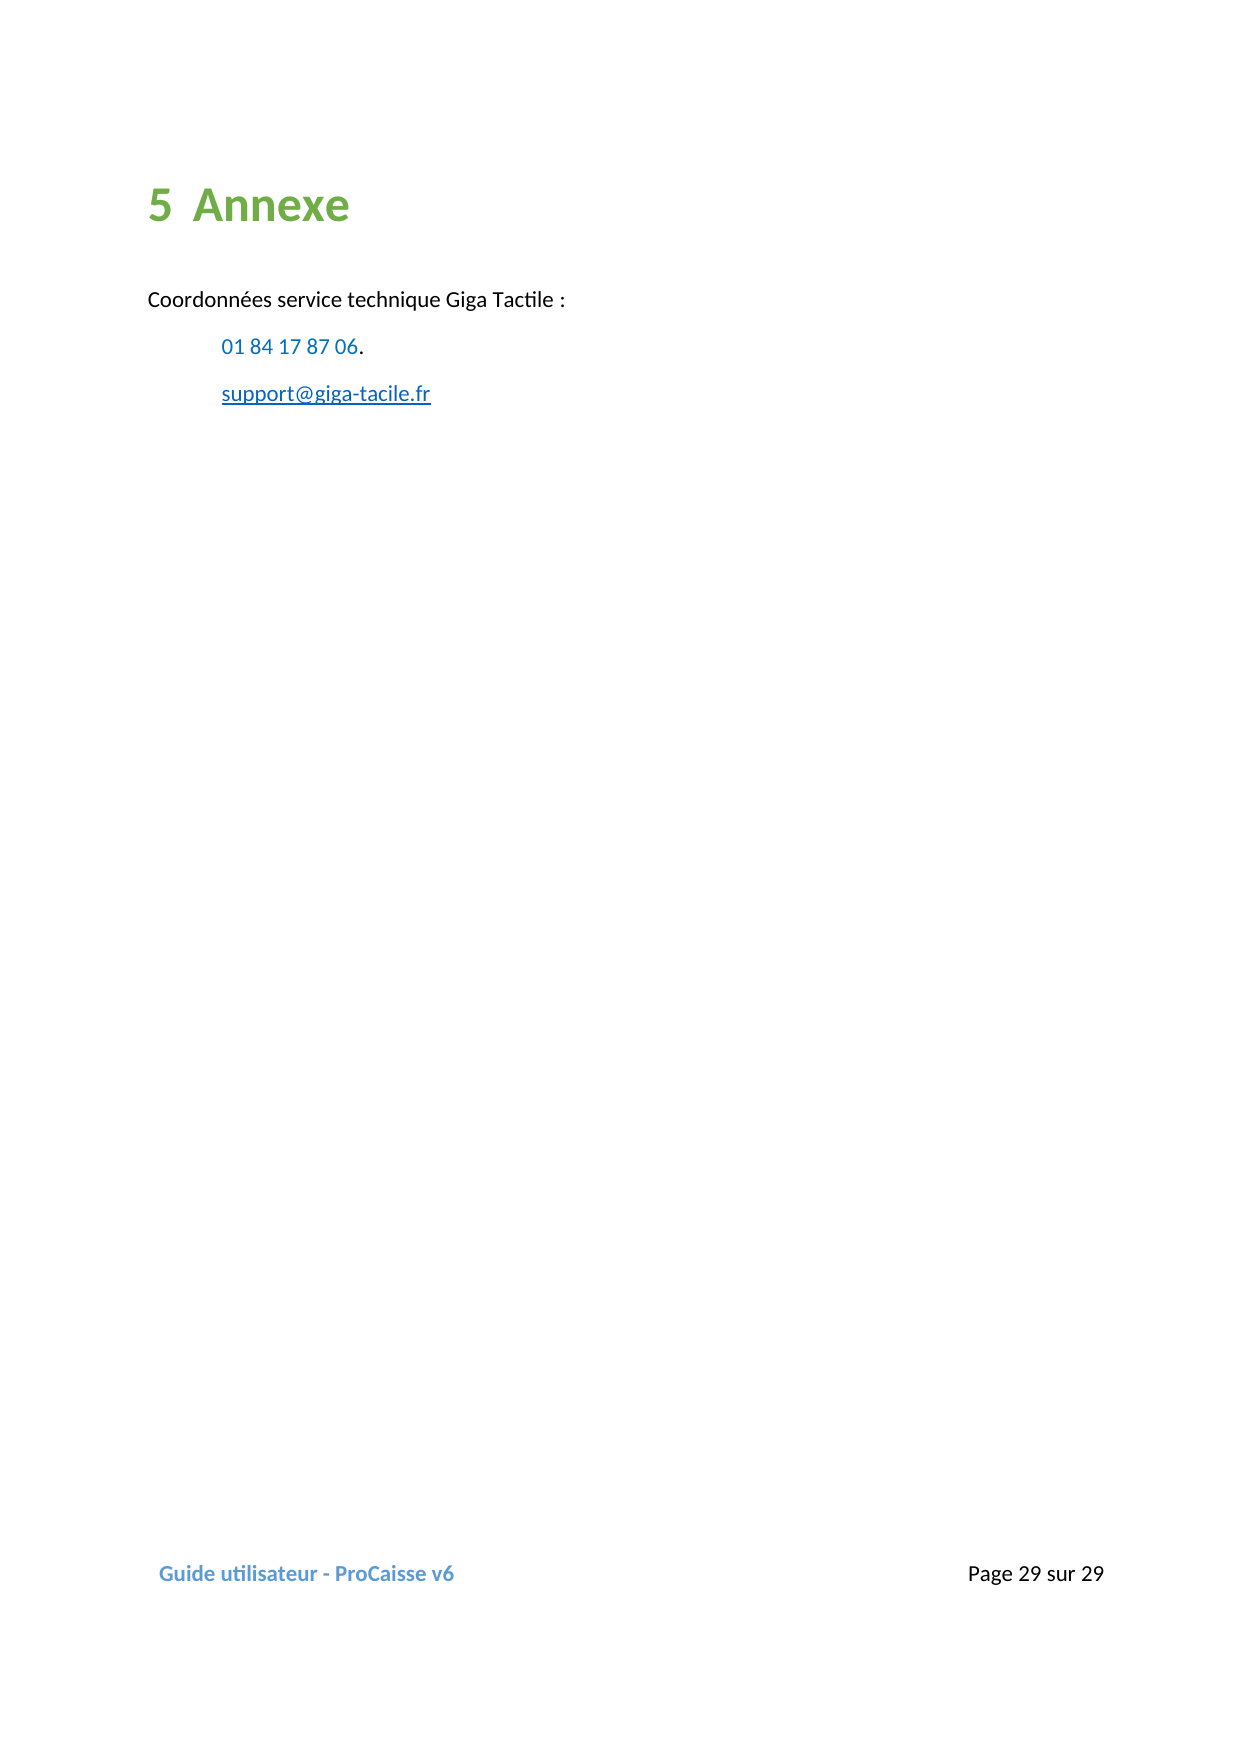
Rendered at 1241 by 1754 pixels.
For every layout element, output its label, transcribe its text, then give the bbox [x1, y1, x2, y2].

text 01 84 17 87 06. [148, 332, 1093, 360]
subtitle Annexe [148, 173, 1093, 234]
text support@giga-tacile.fr [148, 379, 1093, 407]
text Coordonnées service technique Giga Tactile : [148, 285, 1093, 313]
